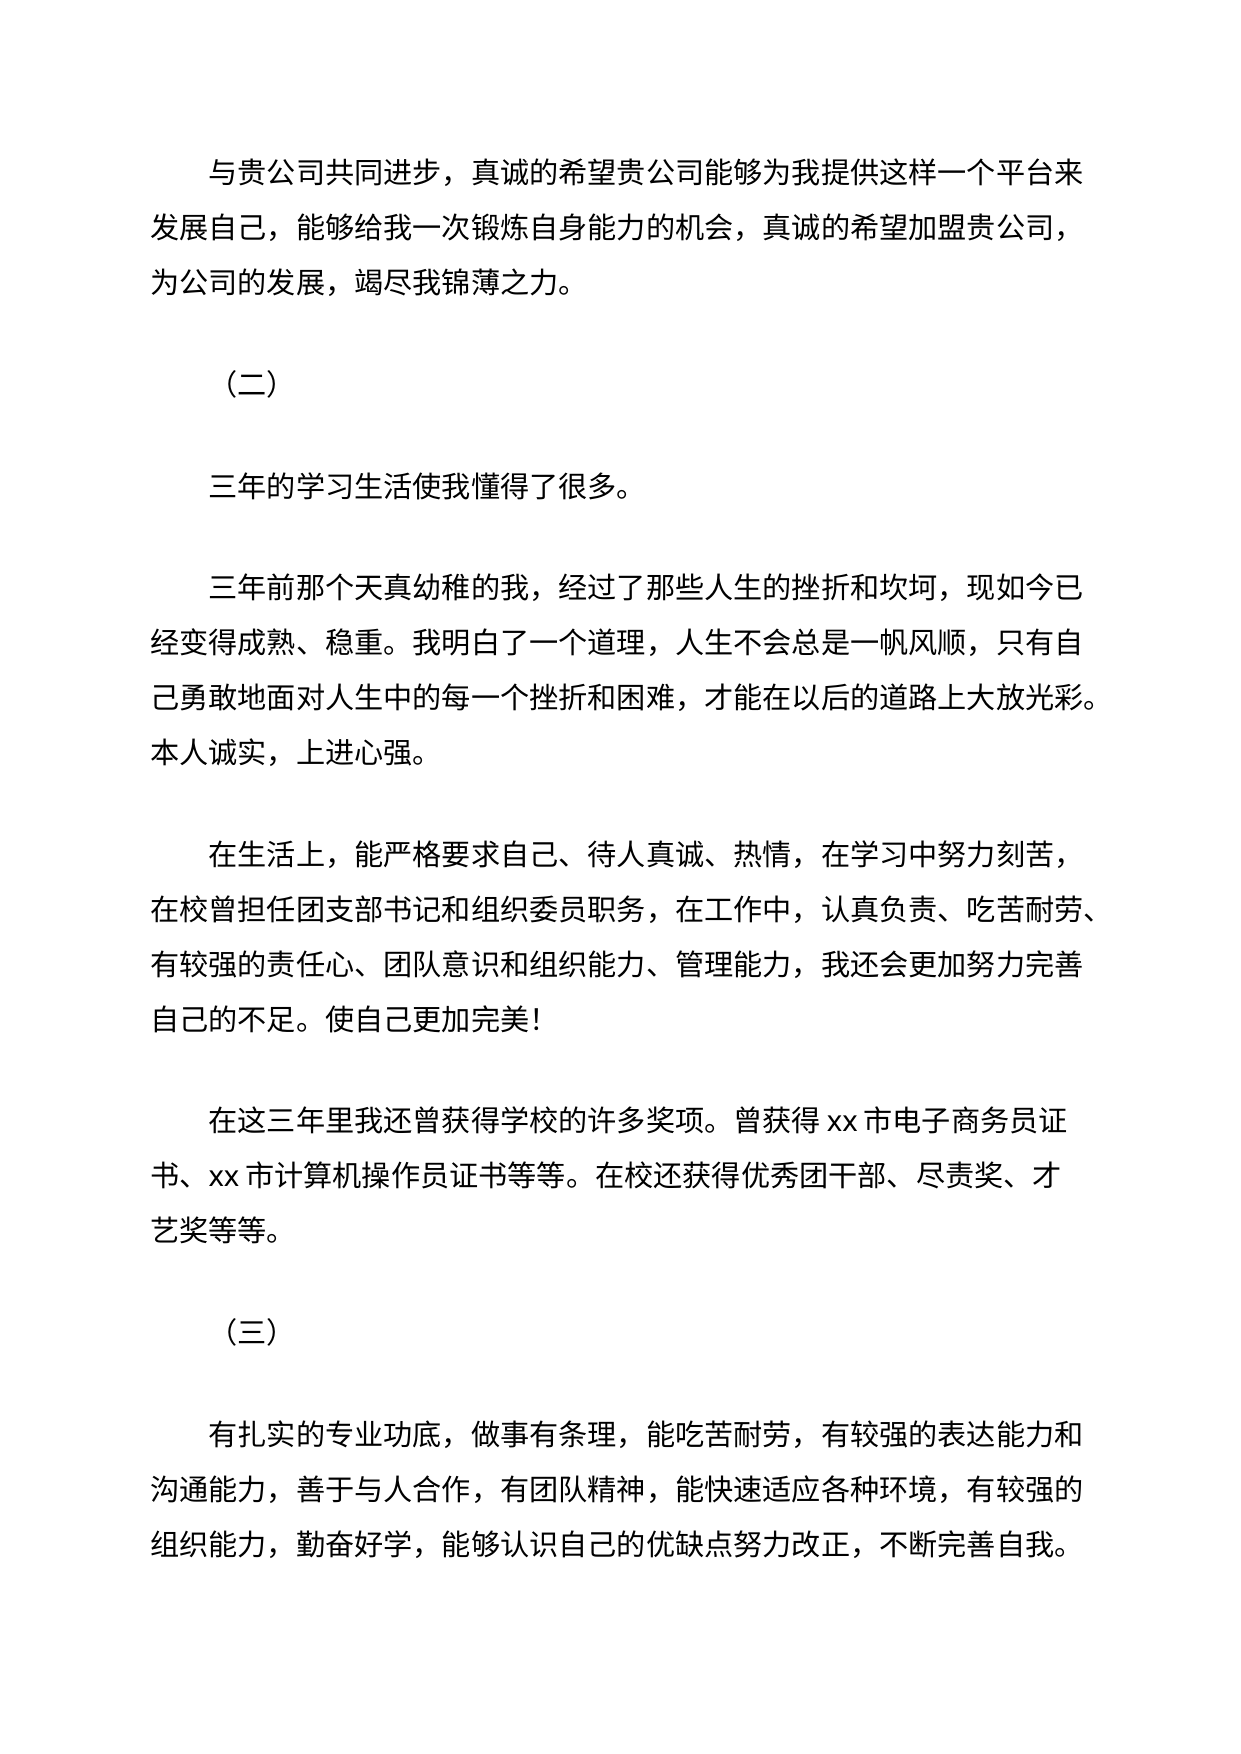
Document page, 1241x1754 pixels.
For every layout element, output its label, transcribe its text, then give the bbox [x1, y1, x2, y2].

text 三年的学习生活使我懂得了很多。 [150, 463, 1090, 506]
text （二） [150, 362, 1090, 404]
text 三年前那个天真幼稚的我，经过了那些人生的挫折和坎坷，现如今已经变得成熟、稳重。我明白了一个道理，人生不会总是一帆风顺，只有自己勇敢地面对人生中的每一个挫折和困难，才能在以后的道路上大放光彩。本人诚实，上进心强。 [150, 565, 1090, 772]
text 有扎实的专业功底，做事有条理，能吃苦耐劳，有较强的表达能力和沟通能力，善于与人合作，有团队精神，能快速适应各种环境，有较强的组织能力，勤奋好学，能够认识自己的优缺点努力改正，不断完善自我。 [150, 1412, 1090, 1564]
text 在生活上，能严格要求自己、待人真诚、热情，在学习中努力刻苦，在校曾担任团支部书记和组织委员职务，在工作中，认真负责、吃苦耐劳、有较强的责任心、团队意识和组织能力、管理能力，我还会更加努力完善自己的不足。使自己更加完美！ [150, 832, 1090, 1038]
text 在这三年里我还曾获得学校的许多奖项。曾获得xx市电子商务员证书、xx市计算机操作员证书等等。在校还获得优秀团干部、尽责奖、才艺奖等等。 [150, 1098, 1090, 1250]
text 与贵公司共同进步，真诚的希望贵公司能够为我提供这样一个平台来发展自己，能够给我一次锻炼自身能力的机会，真诚的希望加盟贵公司，为公司的发展，竭尽我锦薄之力。 [150, 150, 1090, 302]
text （三） [150, 1310, 1090, 1352]
